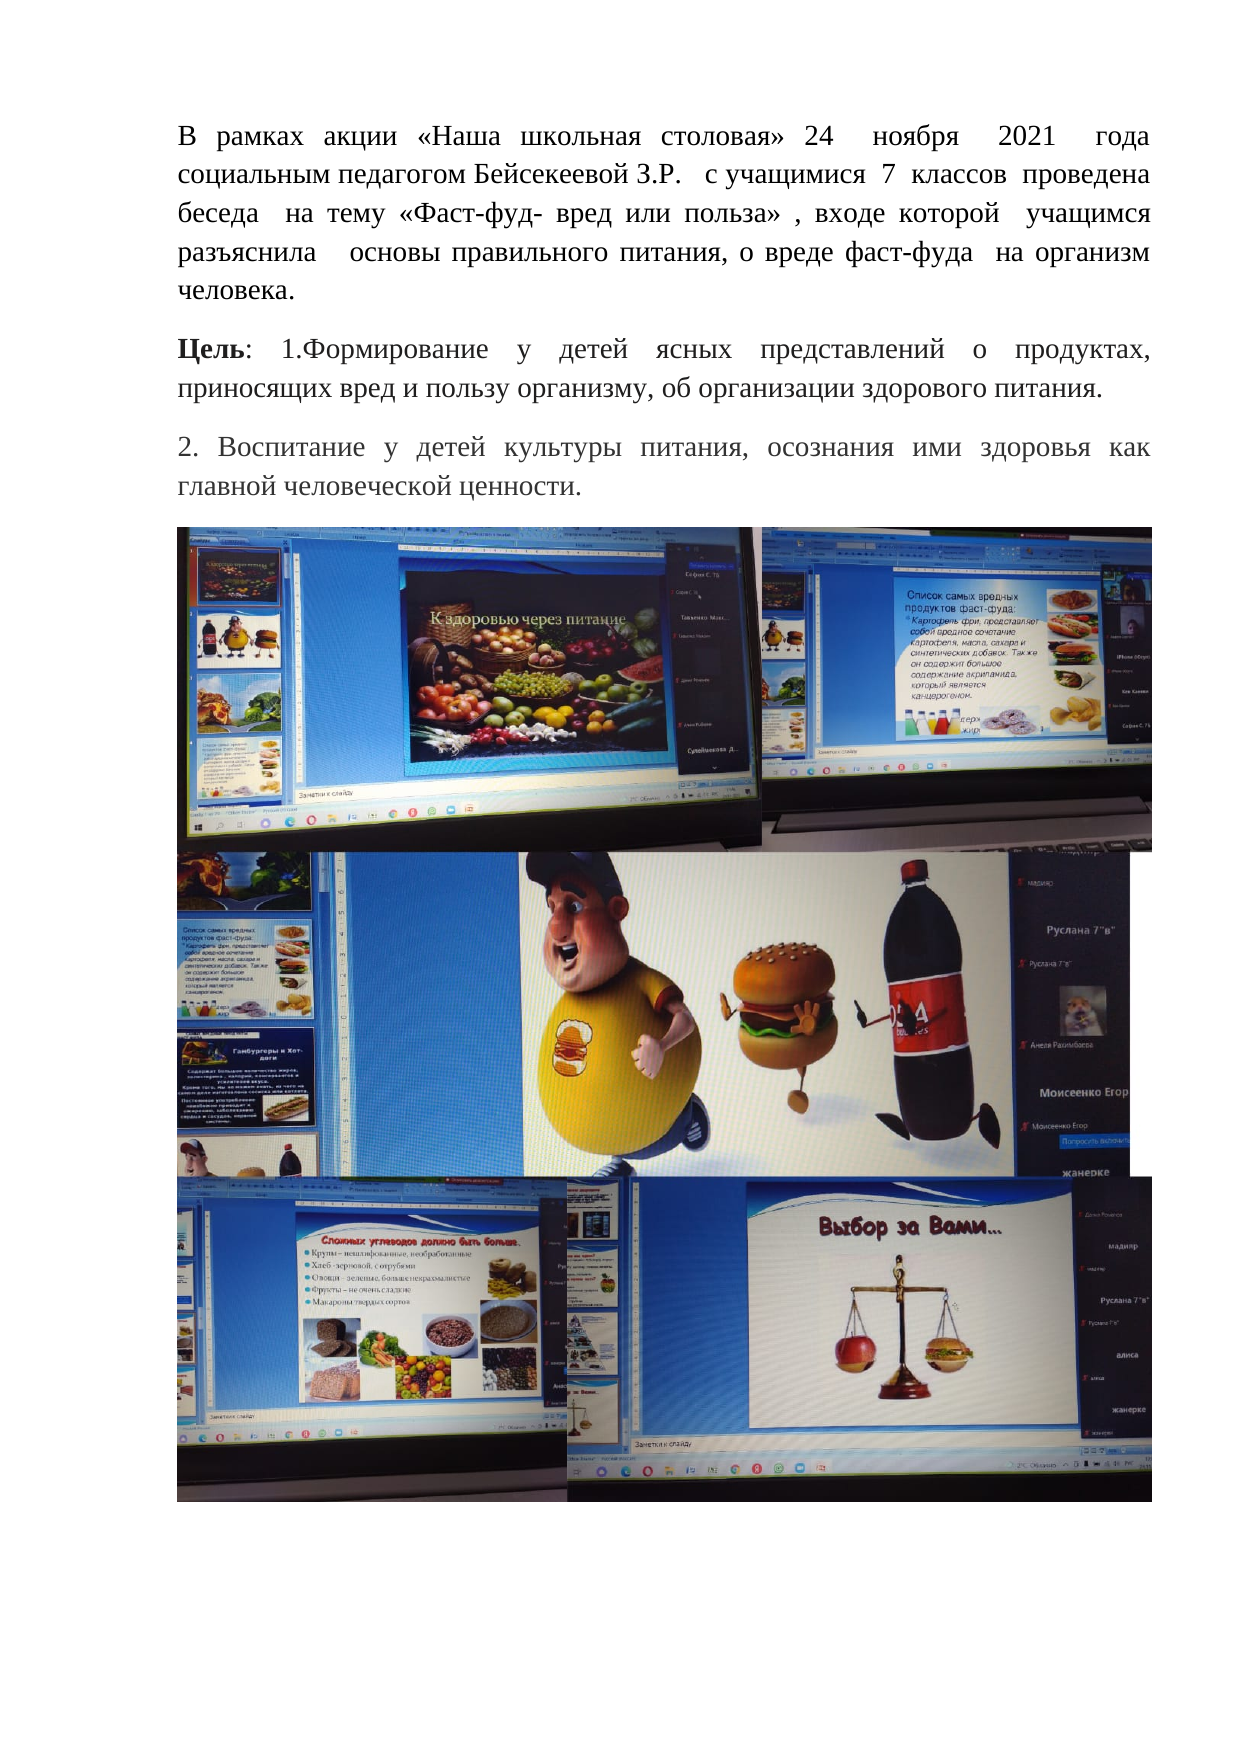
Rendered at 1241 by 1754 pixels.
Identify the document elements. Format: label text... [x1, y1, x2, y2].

text В рамках акции «Наша школьная столовая» 24 ноября 2021 года социальным педагогом Бейсекеевой З.Р. с учащимися 7 классов проведена беседа на тему «Фаст-фуд- вред или польза» , входе которой учащимся разъяснила основы правильного питания, о вреде фаст-фуда на организм человека. [177, 118, 1152, 306]
text Цель: 1.Формирование у детей ясных представлений о продуктах, приносящих вред и пользу организму, об организации здорового питания. [177, 332, 1152, 404]
picture [177, 527, 1152, 1502]
text 2. Воспитание у детей культуры питания, осознания ими здоровья как главной человеческой ценности. [177, 463, 1152, 502]
